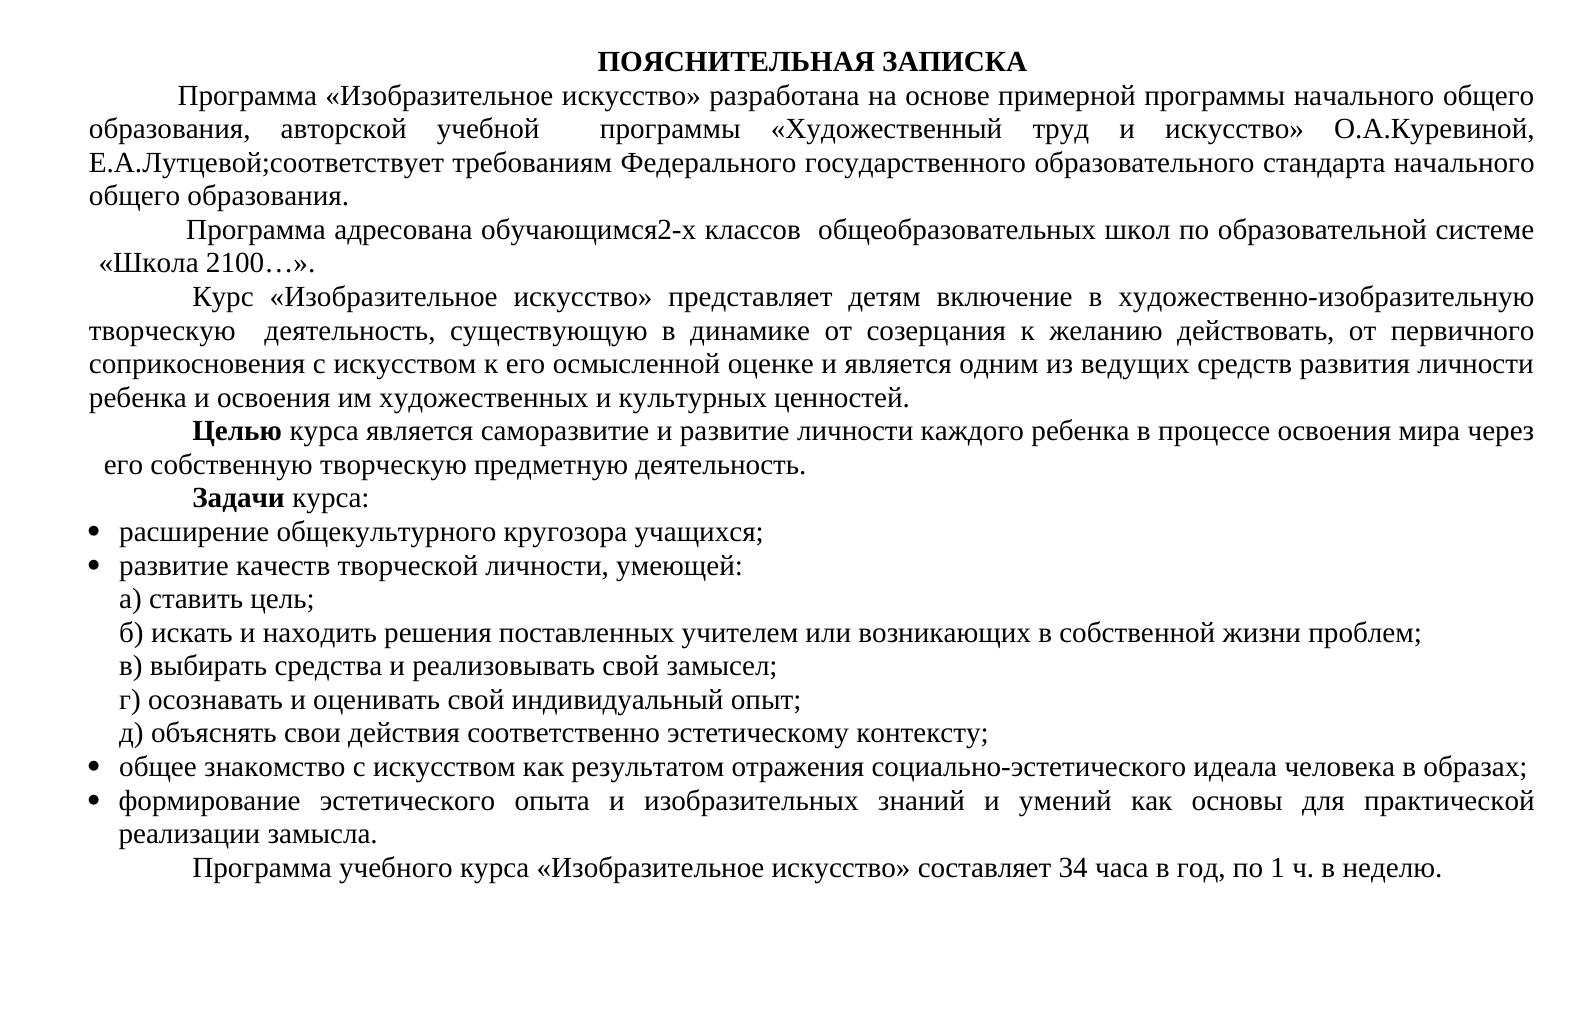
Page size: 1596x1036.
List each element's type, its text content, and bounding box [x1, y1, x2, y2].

text Курс «Изобразительное искусство» представляет детям включение в художественно-изобразительную творческую деятельность, существующую в динамике от созерцания к желанию действовать, от первичного соприкосновения с искусством к его осмысленной оценке и является одним из ведущих средств развития личности ребенка и освоения им художественных и культурных ценностей. [89, 279, 1536, 413]
text Задачи курса: [89, 480, 1536, 514]
text Целью курса является саморазвитие и развитие личности каждого ребенка в процессе освоения мира через его собственную творческую предметную деятельность. [103, 413, 1536, 480]
text г) осознавать и оценивать свой индивидуальный опыт; [119, 682, 1536, 715]
text Программа адресована обучающимся2-х классов общеобразовательных школ по образовательной системе «Школа 2100…». [98, 212, 1536, 279]
text в) выбирать средства и реализовывать свой замысел; [119, 648, 1536, 682]
text Программа учебного курса «Изобразительное искусство» составляет 34 часа в год, по 1 ч. в неделю. [89, 850, 1536, 883]
list расширение общекультурного кругозора учащихся; [89, 514, 1536, 548]
text б) искать и находить решения поставленных учителем или возникающих в собственной жизни проблем; [119, 615, 1536, 648]
list общее знакомство с искусством как результатом отражения социально-эстетического идеала человека в образах; [89, 749, 1536, 783]
text д) объяснять свои действия соответственно эстетическому контексту; [119, 715, 1536, 749]
text а) ставить цель; [119, 581, 1536, 615]
text Программа «Изобразительное искусство» разработана на основе примерной программы начального общего образования, авторской учебной программы «Художественный труд и искусство» О.А.Куревиной, Е.А.Лутцевой;соответствует требованиям Федерального государственного образовательного стандарта начального общего образования. [89, 78, 1536, 212]
list развитие качеств творческой личности, умеющей: [89, 548, 1536, 581]
list формирование эстетического опыта и изобразительных знаний и умений как основы для практической реализации замысла. [89, 783, 1536, 850]
text ПОЯСНИТЕЛЬНАЯ ЗАПИСКА [89, 44, 1536, 78]
